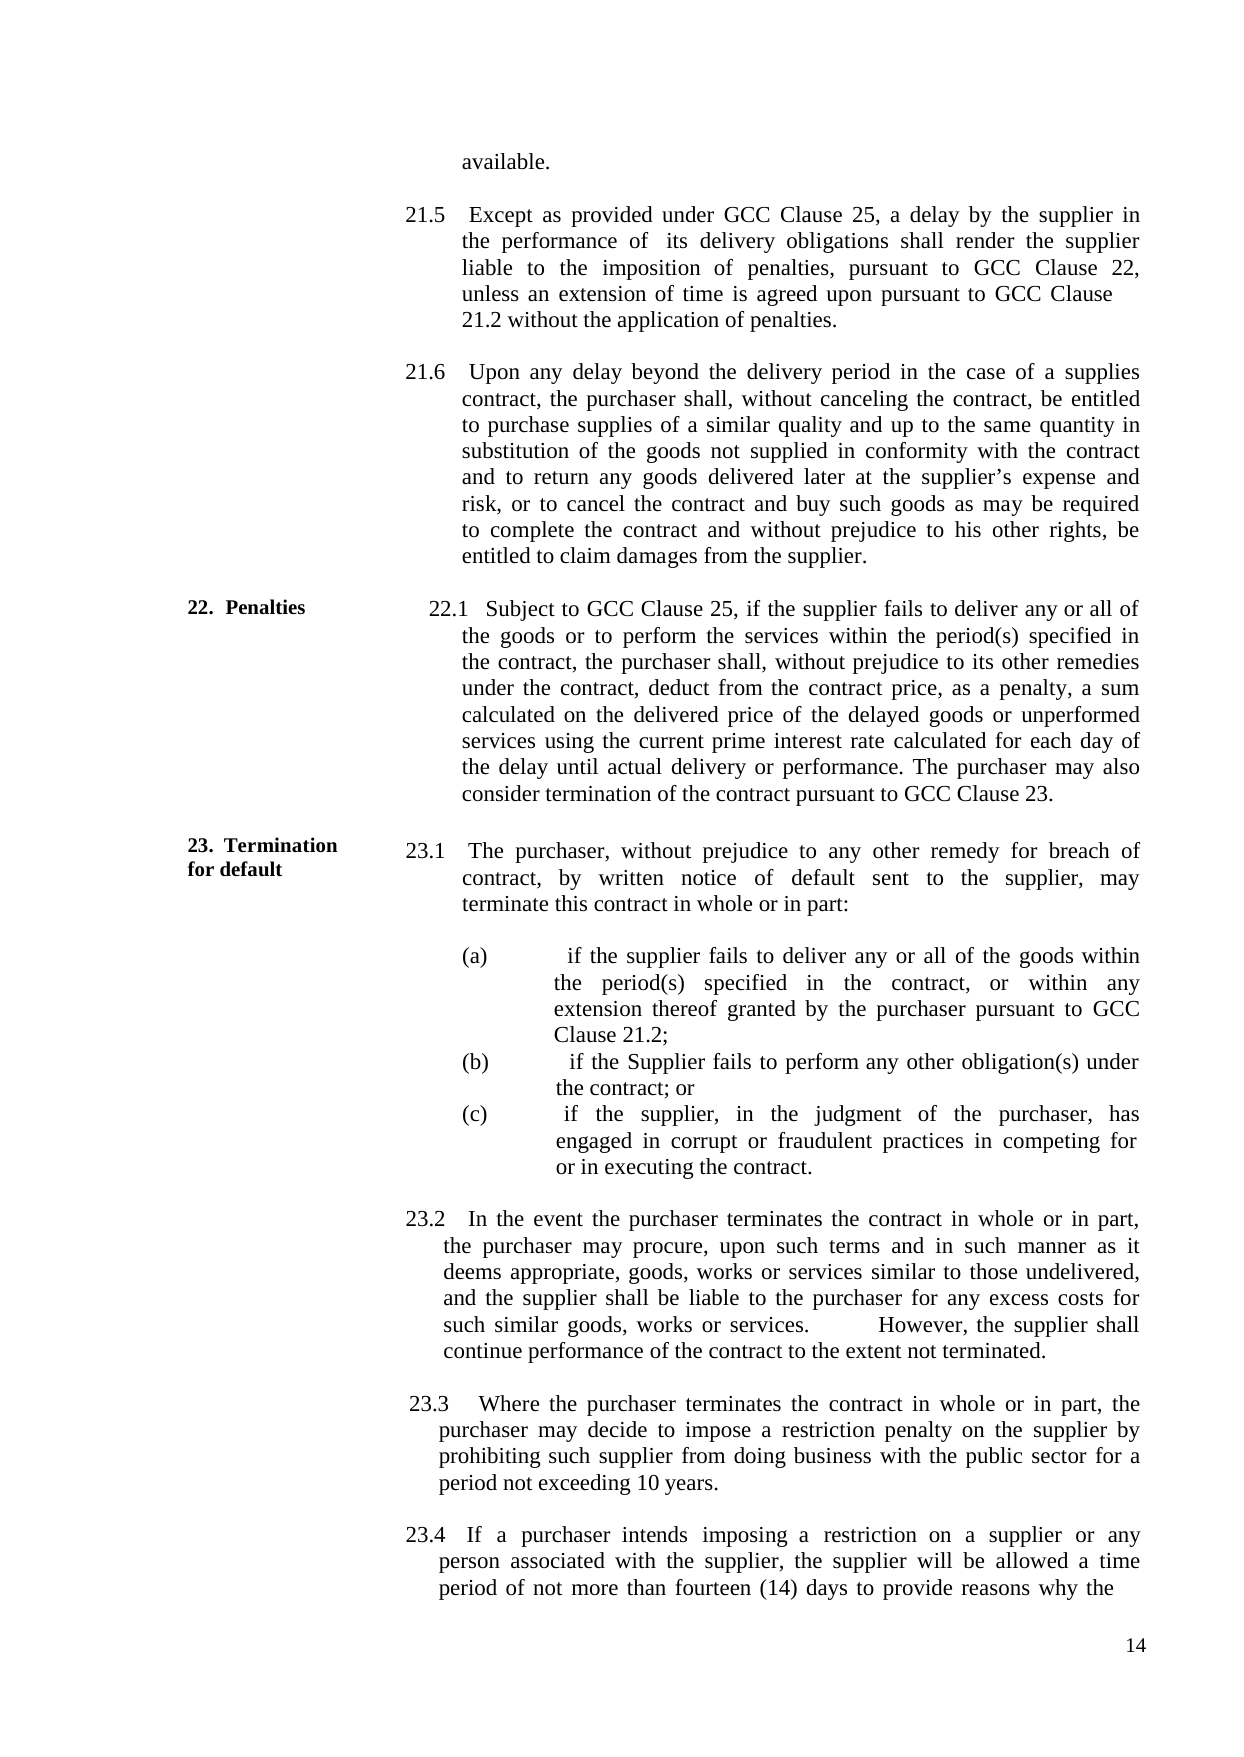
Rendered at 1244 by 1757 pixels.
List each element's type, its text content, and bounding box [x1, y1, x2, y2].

text 23.4 If a purchaser intends imposing a restriction on a supplier or any person associated with the supplier, the supplier will be allowed a time period of not more than fourteen (14) days to provide reasons why the [405, 1522, 1141, 1600]
text available. [462, 148, 1148, 175]
text 21.5 Except as provided under GCC Clause 25, a delay by the supplier in the performance of its delivery obligations shall render the supplier liable to the imposition of penalties, pursuant to GCC Clause 22, unless an extension of time is agreed upon pursuant to GCC Clause [405, 202, 1140, 307]
text (a) if the supplier fails to deliver any or all of the goods within the period(s) specified in the contract, or within any extension thereof granted by the purchaser pursuant to GCC Clause 21.2; [462, 942, 1140, 1048]
text 23. Termination for default [187, 834, 342, 881]
text 22. Penalties 22.1 Subject to GCC Clause 25, if the supplier fails to deliver any or all of the goods or to perform the services within the period(s) specified in the contract, the purchaser shall, without prejudice to its other remedies under the contract, deduct from the contract price, as a penalty, a sum calculated on the delivered price of the delayed goods or unperformed services using the current prime interest rate calculated for each day of the delay until actual delivery or performance. The purchaser may also consider termination of the contract pursuant to GCC Clause 23. [187, 595, 1140, 806]
text 23.3 Where the purchaser terminates the contract in whole or in part, the purchaser may decide to impose a restriction penalty on the supplier by prohibiting such supplier from doing business with the public sector for a period not exceeding 10 years. [409, 1390, 1140, 1495]
text 23.2 In the event the purchaser terminates the contract in whole or in part, the purchaser may procure, upon such terms and in such manner as it deems appropriate, goods, works or services similar to those undelivered, and the supplier shall be liable to the purchaser for any excess costs for such similar goods, works or services. However, the supplier shall continue performance of the contract to the extent not terminated. [405, 1205, 1140, 1363]
text (c) if the supplier, in the judgment of the purchaser, has [462, 1101, 1148, 1127]
text (b) if the Supplier fails to perform any other obligation(s) under the contract; or [462, 1048, 1139, 1101]
text 21.6 Upon any delay beyond the delivery period in the case of a supplies contract, the purchaser shall, without canceling the contract, be entitled to purchase supplies of a similar quality and up to the same quantity in substitution of the goods not supplied in conformity with the contract and to return any goods delivered later at the supplier’s expense and risk, or to cancel the contract and buy such goods as may be required to complete the contract and without prejudice to his other rights, be entitled to claim damages from the supplier. [405, 359, 1140, 569]
text 21.2 without the application of penalties. [462, 307, 1148, 333]
text engaged in corrupt or fraudulent practices in competing for or in executing the contract. [556, 1127, 1140, 1180]
text 23.1 The purchaser, without prejudice to any other remedy for breach of contract, by written notice of default sent to the supplier, may terminate this contract in whole or in part: [405, 837, 1140, 916]
